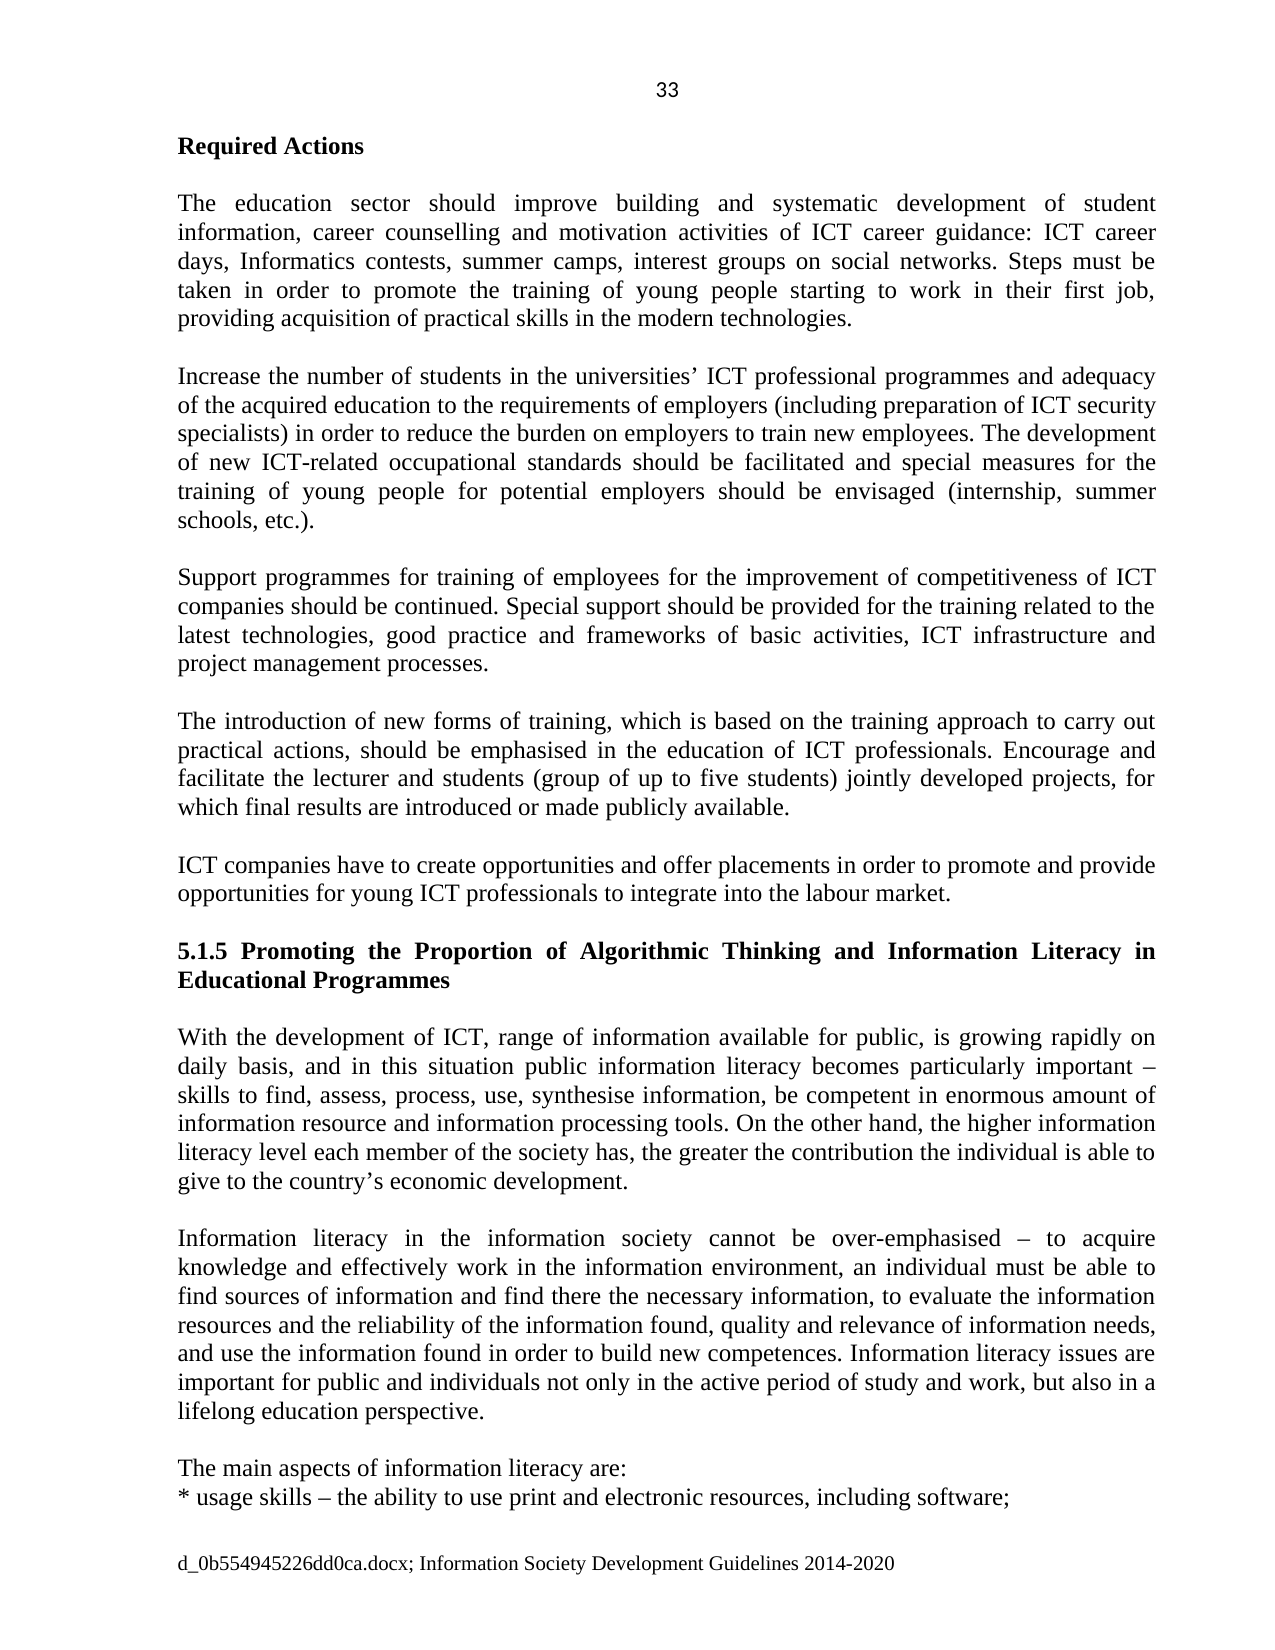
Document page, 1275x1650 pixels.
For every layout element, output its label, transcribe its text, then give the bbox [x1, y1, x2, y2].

subtitle 5.1.5 Promoting the Proportion of Algorithmic Thinking and Information Literacy in Educational Programmes [177, 936, 1157, 993]
text Information literacy in the information society cannot be over-emphasised – to acquire knowledge and effectively work in the information environment, an individual must be able to find sources of information and find there the necessary information, to evaluate the information resources and the reliability of the information found, quality and relevance of information needs, and use the information found in order to build new competences. Information literacy issues are important for public and individuals not only in the active period of study and work, but also in a lifelong education perspective. [177, 1223, 1157, 1425]
text Required Actions [177, 131, 1157, 160]
text With the development of ICT, range of information available for public, is growing rapidly on daily basis, and in this situation public information literacy becomes particularly important – skills to find, assess, process, use, synthesise information, be competent in enormous amount of information resource and information processing tools. On the other hand, the higher information literacy level each member of the society has, the greater the contribution the individual is able to give to the country’s economic development. [177, 1022, 1157, 1195]
text Increase the number of students in the universities’ ICT professional programmes and adequacy of the acquired education to the requirements of employers (including preparation of ICT security specialists) in order to reduce the burden on employers to train new employees. The development of new ICT-related occupational standards should be facilitated and special measures for the training of young people for potential employers should be envisaged (internship, summer schools, etc.). [177, 361, 1157, 533]
text The main aspects of information literacy are: [177, 1453, 1157, 1482]
text The introduction of new forms of training, which is based on the training approach to carry out practical actions, should be emphasised in the education of ICT professionals. Encourage and facilitate the lecturer and students (group of up to five students) jointly developed projects, for which final results are introduced or made publicly available. [177, 706, 1157, 821]
text Support programmes for training of employees for the improvement of competitiveness of ICT companies should be continued. Special support should be provided for the training related to the latest technologies, good practice and frameworks of basic activities, ICT infrastructure and project management processes. [177, 562, 1157, 677]
text ICT companies have to create opportunities and offer placements in order to promote and provide opportunities for young ICT professionals to integrate into the labour market. [177, 850, 1157, 907]
text The education sector should improve building and systematic development of student information, career counselling and motivation activities of ICT career guidance: ICT career days, Informatics contests, summer camps, interest groups on social networks. Steps must be taken in order to promote the training of young people starting to work in their first job, providing acquisition of practical skills in the modern technologies. [177, 188, 1157, 332]
text * usage skills – the ability to use print and electronic resources, including software; [177, 1482, 1157, 1511]
